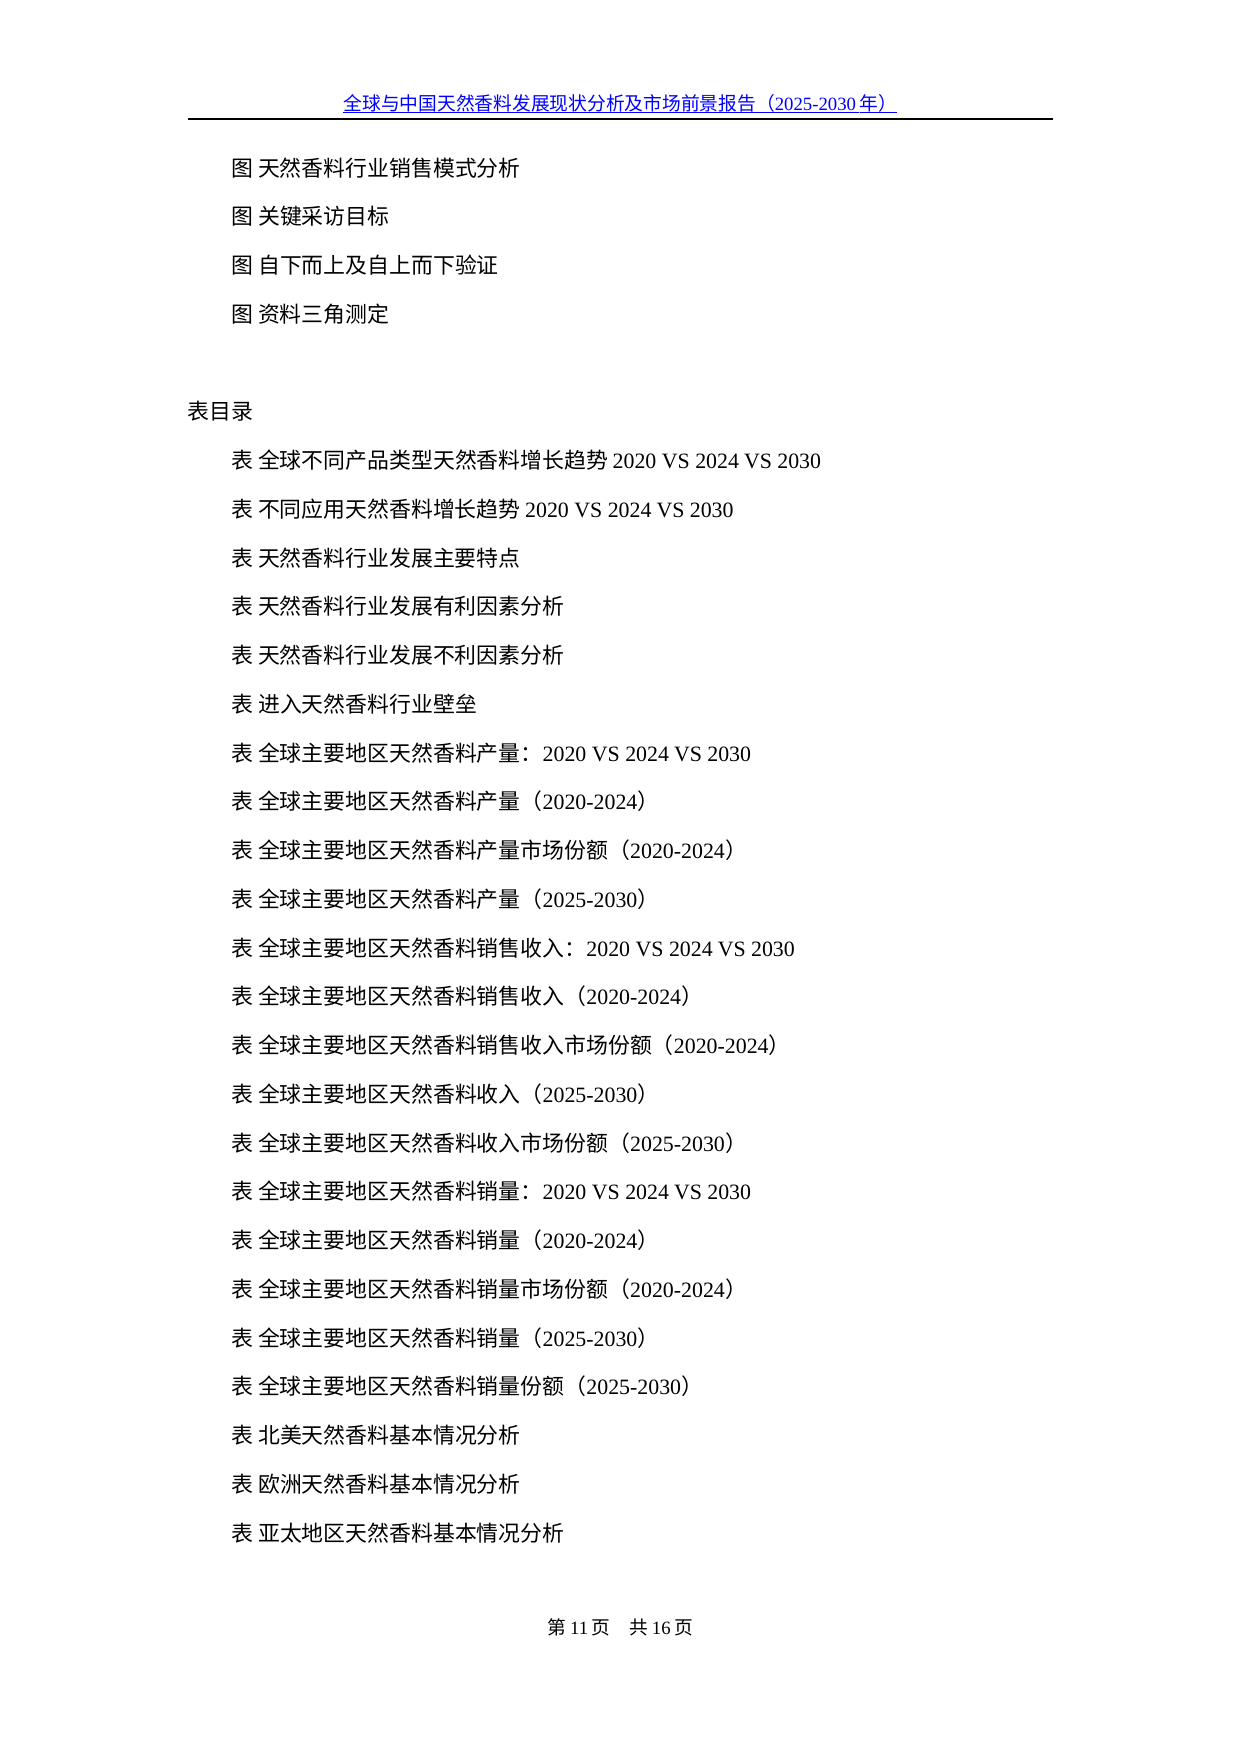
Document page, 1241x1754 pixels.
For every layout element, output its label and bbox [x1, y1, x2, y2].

text [187, 150, 1053, 1548]
